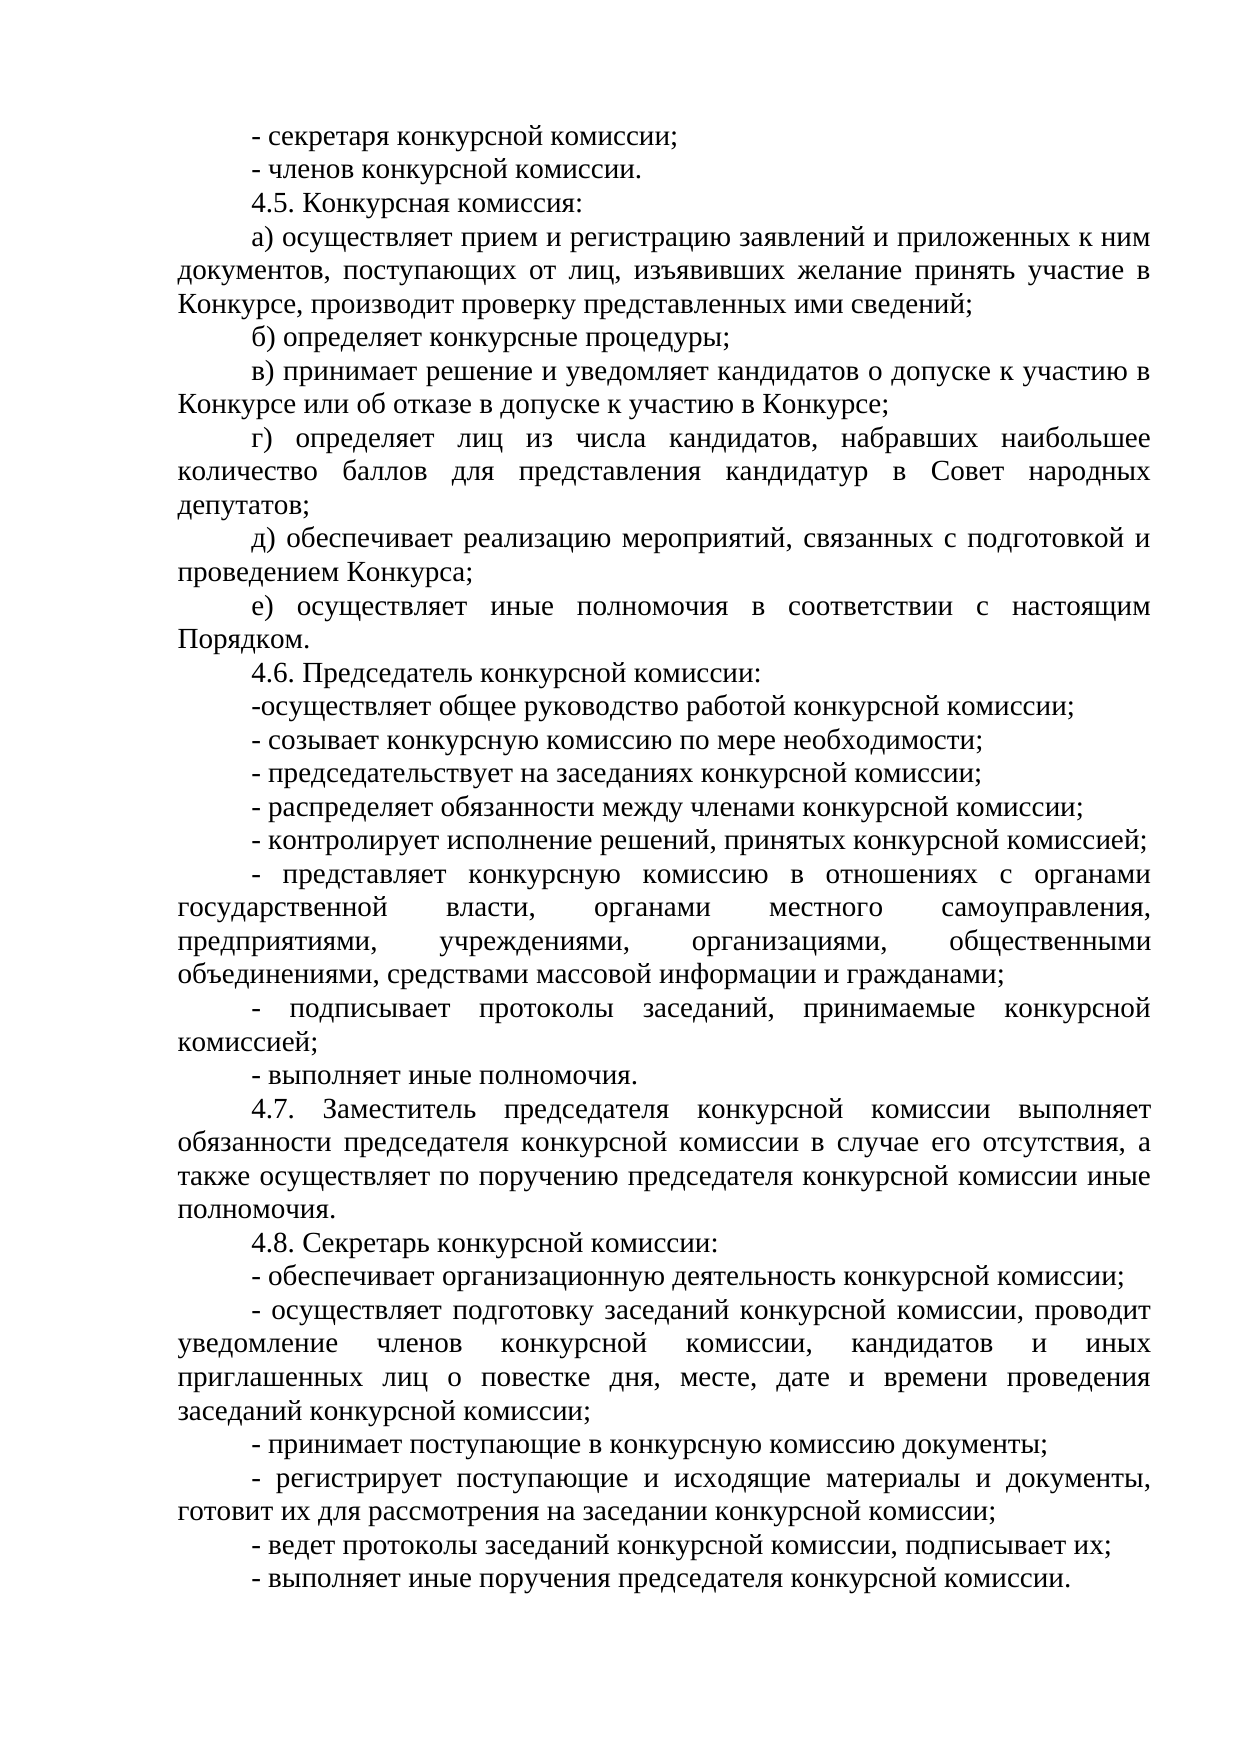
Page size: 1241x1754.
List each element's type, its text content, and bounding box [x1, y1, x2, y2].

text - созывает конкурсную комиссию по мере необходимости; [177, 722, 1152, 755]
text - регистрирует поступающие и исходящие материалы и документы, готовит их для рассмотрения на заседании конкурсной комиссии; [177, 1460, 1152, 1527]
text б) определяет конкурсные процедуры; [177, 319, 1152, 353]
text - членов конкурсной комиссии. [177, 152, 1152, 185]
text 4.5. Конкурсная комиссия: [177, 185, 1152, 219]
text - подписывает протоколы заседаний, принимаемые конкурсной комиссией; [177, 990, 1152, 1057]
text - осуществляет подготовку заседаний конкурсной комиссии, проводит уведомление членов конкурсной комиссии, кандидатов и иных приглашенных лиц о повестке дня, месте, дате и времени проведения заседаний конкурсной комиссии; [177, 1292, 1152, 1426]
text - контролирует исполнение решений, принятых конкурсной комиссией; [177, 822, 1152, 856]
text - обеспечивает организационную деятельность конкурсной комиссии; [177, 1258, 1152, 1292]
text 4.6. Председатель конкурсной комиссии: [177, 655, 1152, 688]
text -осуществляет общее руководство работой конкурсной комиссии; [177, 688, 1152, 722]
text е) осуществляет иные полномочия в соответствии с настоящим Порядком. [177, 588, 1152, 655]
text г) определяет лиц из числа кандидатов, набравших наибольшее количество баллов для представления кандидатур в Совет народных депутатов; [177, 420, 1152, 521]
text - выполняет иные поручения председателя конкурсной комиссии. [177, 1560, 1152, 1594]
text а) осуществляет прием и регистрацию заявлений и приложенных к ним документов, поступающих от лиц, изъявивших желание принять участие в Конкурсе, производит проверку представленных ими сведений; [177, 219, 1152, 319]
text - распределяет обязанности между членами конкурсной комиссии; [177, 789, 1152, 822]
text - ведет протоколы заседаний конкурсной комиссии, подписывает их; [177, 1527, 1152, 1560]
text - секретаря конкурсной комиссии; [177, 118, 1152, 152]
text - представляет конкурсную комиссию в отношениях с органами государственной власти, органами местного самоуправления, предприятиями, учреждениями, организациями, общественными объединениями, средствами массовой информации и гражданами; [177, 856, 1152, 990]
text д) обеспечивает реализацию мероприятий, связанных с подготовкой и проведением Конкурса; [177, 521, 1152, 588]
text - выполняет иные полномочия. [177, 1057, 1152, 1091]
text - принимает поступающие в конкурсную комиссию документы; [177, 1426, 1152, 1460]
text в) принимает решение и уведомляет кандидатов о допуске к участию в Конкурсе или об отказе в допуске к участию в Конкурсе; [177, 353, 1152, 420]
text - председательствует на заседаниях конкурсной комиссии; [177, 755, 1152, 789]
text 4.7. Заместитель председателя конкурсной комиссии выполняет обязанности председателя конкурсной комиссии в случае его отсутствия, а также осуществляет по поручению председателя конкурсной комиссии иные полномочия. [177, 1091, 1152, 1225]
text 4.8. Секретарь конкурсной комиссии: [177, 1225, 1152, 1258]
